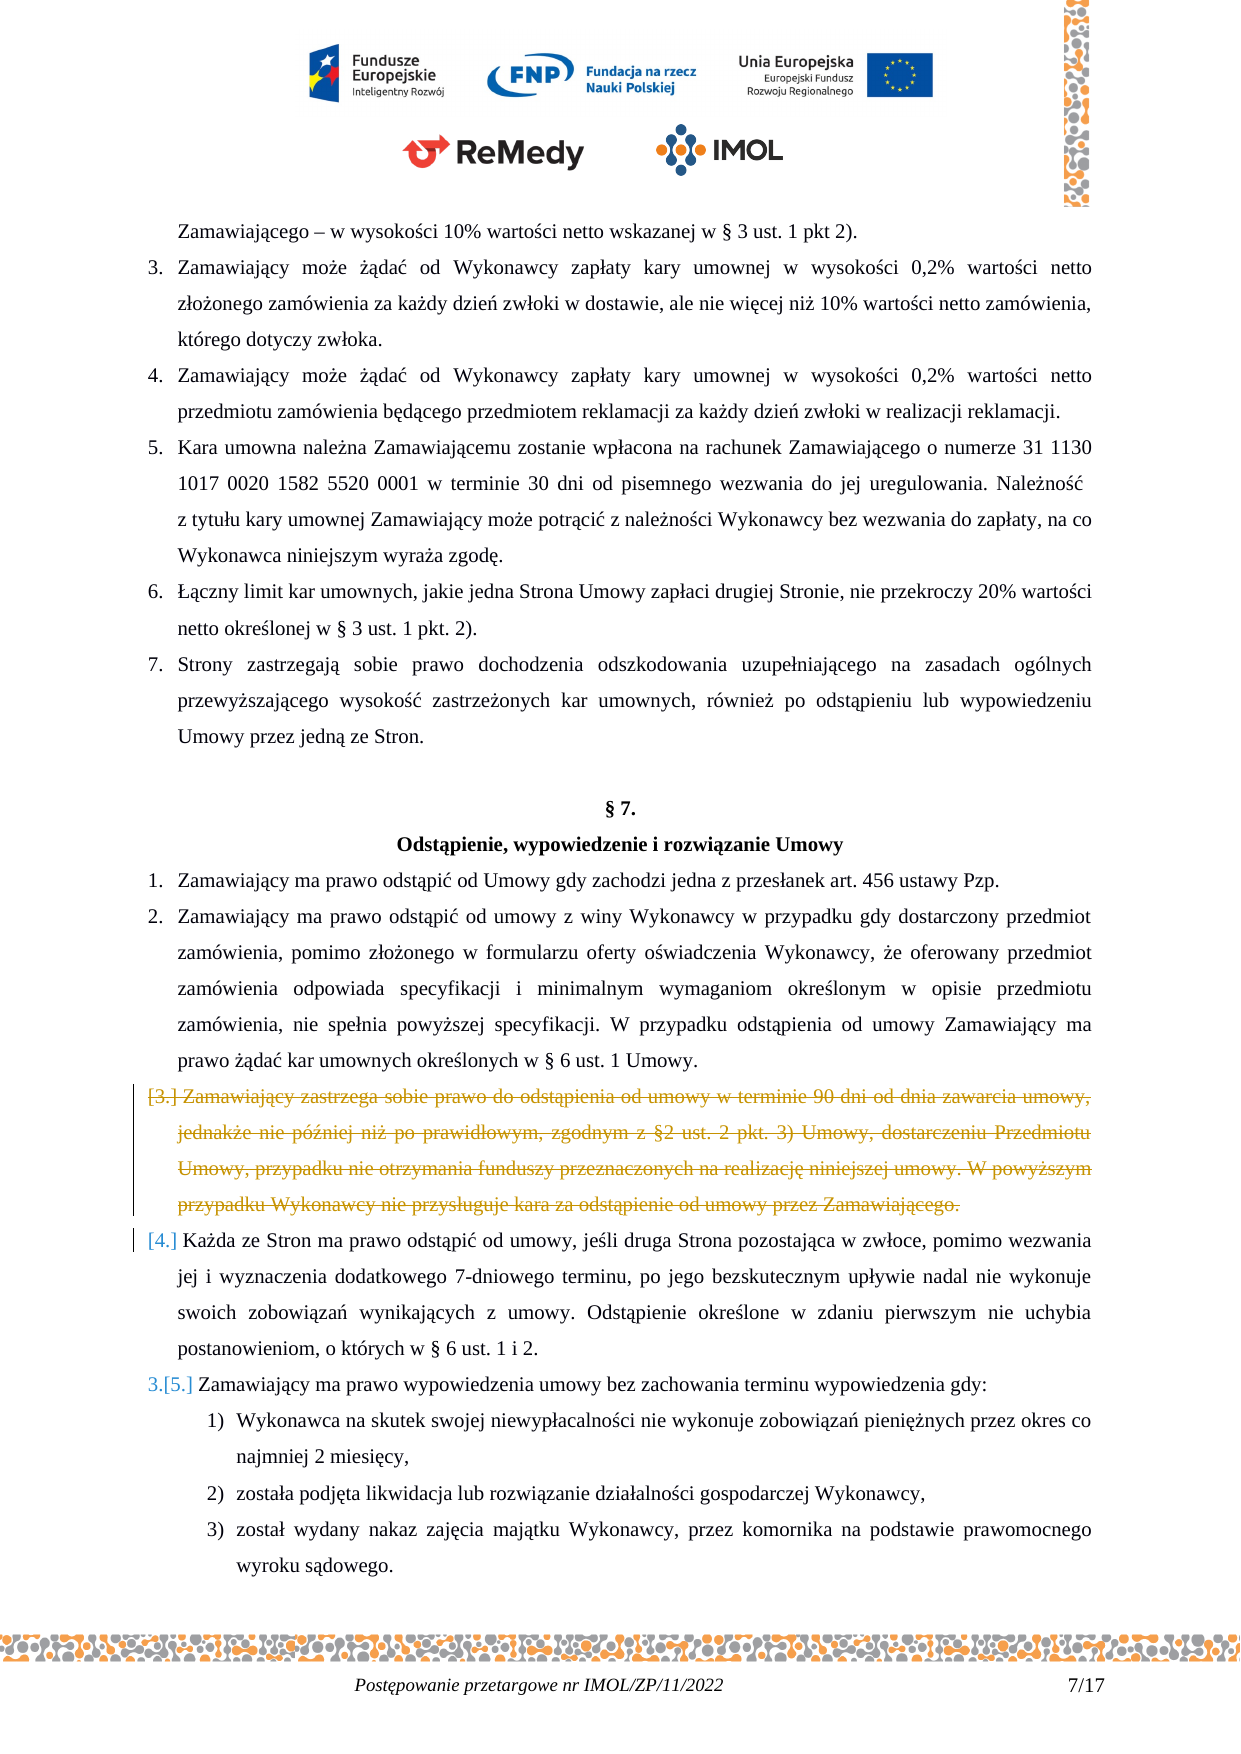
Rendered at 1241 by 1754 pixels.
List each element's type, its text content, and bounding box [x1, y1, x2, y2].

list został wydany nakaz zajęcia majątku Wykonawcy, przez komornika na podstawie prawomocnego wyroku sądowego. [207, 1516, 1093, 1577]
list Strony zastrzegają sobie prawo dochodzenia odszkodowania uzupełniającego na zasadach ogólnych przewyższającego wysokość zastrzeżonych kar umownych, również po odstąpieniu lub wypowiedzeniu Umowy przez jedną ze Stron. [148, 651, 1093, 748]
list Zamawiający ma prawo odstąpić od umowy z winy Wykonawcy w przypadku gdy dostarczony przedmiot zamówienia, pomimo złożonego w formularzu oferty oświadczenia Wykonawcy, że oferowany przedmiot zamówienia odpowiada specyfikacji i minimalnym wymaganiom określonym w opisie przedmiotu zamówienia, nie spełnia powyższej specyfikacji. W przypadku odstąpienia od umowy Zamawiający ma prawo żądać kar umownych określonych w § 6 ust. 1 Umowy. [148, 904, 1093, 1072]
picture [656, 124, 783, 176]
picture [384, 125, 602, 176]
picture [1064, 0, 1089, 206]
list Zamawiający ma prawo wypowiedzenia umowy bez zachowania terminu wypowiedzenia gdy: [148, 1372, 1093, 1396]
picture [0, 1633, 1240, 1662]
list Kara umowna należna Zamawiającemu zostanie wpłacona na rachunek Zamawiającego o numerze 31 1130 1017 0020 1582 5520 0001 w terminie 30 dni od pisemnego wezwania do jej uregulowania. Należność z tytułu kary umownej Zamawiający może potrącić z należności Wykonawcy bez wezwania do zapłaty, na co Wykonawca niniejszym wyraża zgodę. [148, 435, 1093, 567]
text Odstąpienie, wypowiedzenie i rozwiązanie Umowy [148, 832, 1093, 856]
list Zamawiający ma prawo odstąpić od Umowy gdy zachodzi jedna z przesłanek art. 456 ustawy Pzp. [148, 868, 1093, 892]
list Łączny limit kar umownych, jakie jedna Strona Umowy zapłaci drugiej Stronie, nie przekroczy 20% wartości netto określonej w § 3 ust. 1 pkt. 2). [148, 579, 1093, 639]
list Zamawiający może żądać od Wykonawcy zapłaty kary umownej w wysokości 0,2% wartości netto złożonego zamówienia za każdy dzień zwłoki w dostawie, ale nie więcej niż 10% wartości netto zamówienia, którego dotyczy zwłoka. [148, 255, 1093, 351]
text § 7. [148, 796, 1093, 820]
list została podjęta likwidacja lub rozwiązanie działalności gospodarczej Wykonawcy, [207, 1480, 1093, 1504]
list Wykonawca na skutek swojej niewypłacalności nie wykonuje zobowiązań pieniężnych przez okres co najmniej 2 miesięcy, [207, 1408, 1093, 1468]
picture [295, 29, 947, 117]
list Zamawiający może żądać od Wykonawcy zapłaty kary umownej w wysokości 0,2% wartości netto przedmiotu zamówienia będącego przedmiotem reklamacji za każdy dzień zwłoki w realizacji reklamacji. [148, 363, 1093, 423]
list Każda ze Stron ma prawo odstąpić od umowy, jeśli druga Strona pozostająca w zwłoce, pomimo wezwania jej i wyznaczenia dodatkowego 7-dniowego terminu, po jego bezskutecznym upływie nadal nie wykonuje swoich zobowiązań wynikających z umowy. Odstąpienie określone w zdaniu pierwszym nie uchybia postanowieniom, o których w § 6 ust. 1 i 2. [148, 1228, 1093, 1360]
